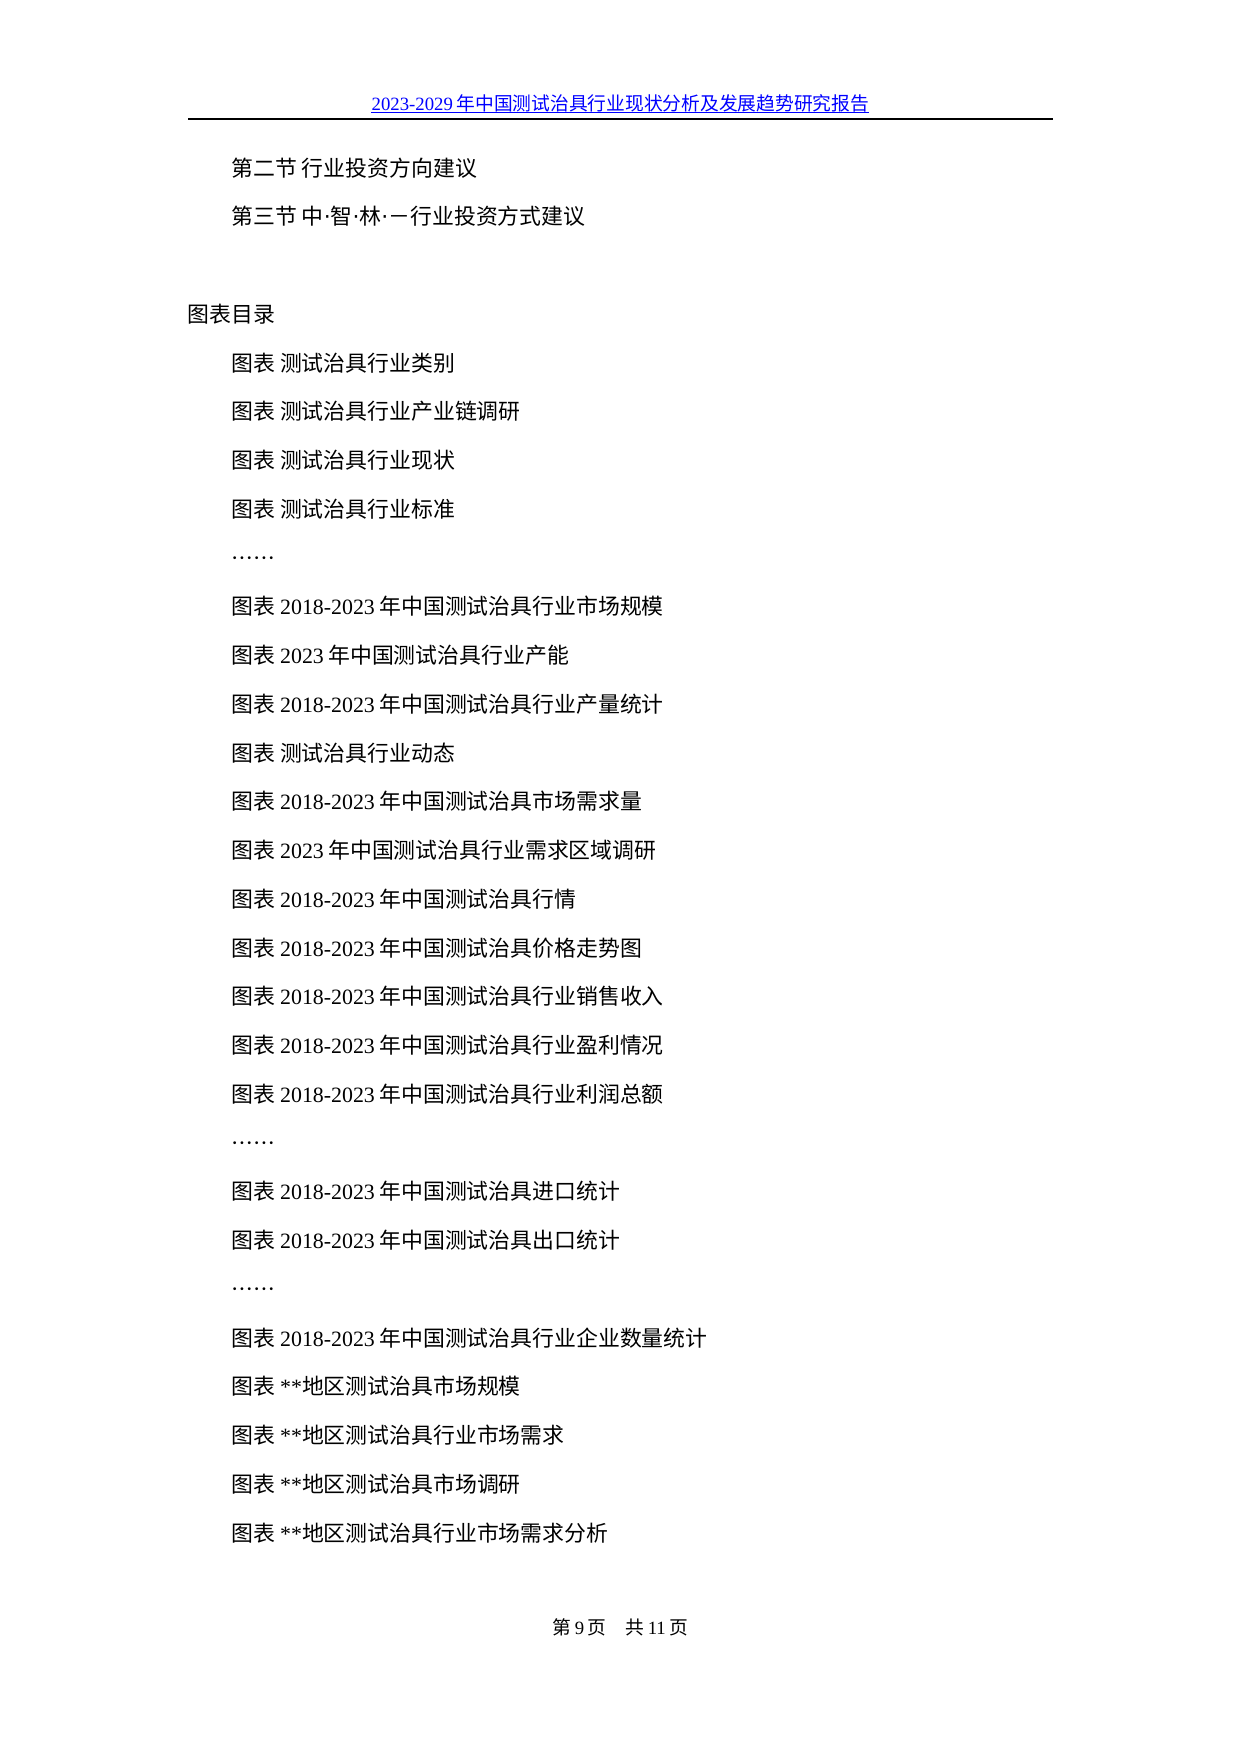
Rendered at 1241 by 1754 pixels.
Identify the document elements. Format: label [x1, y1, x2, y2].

text [187, 150, 1053, 1548]
